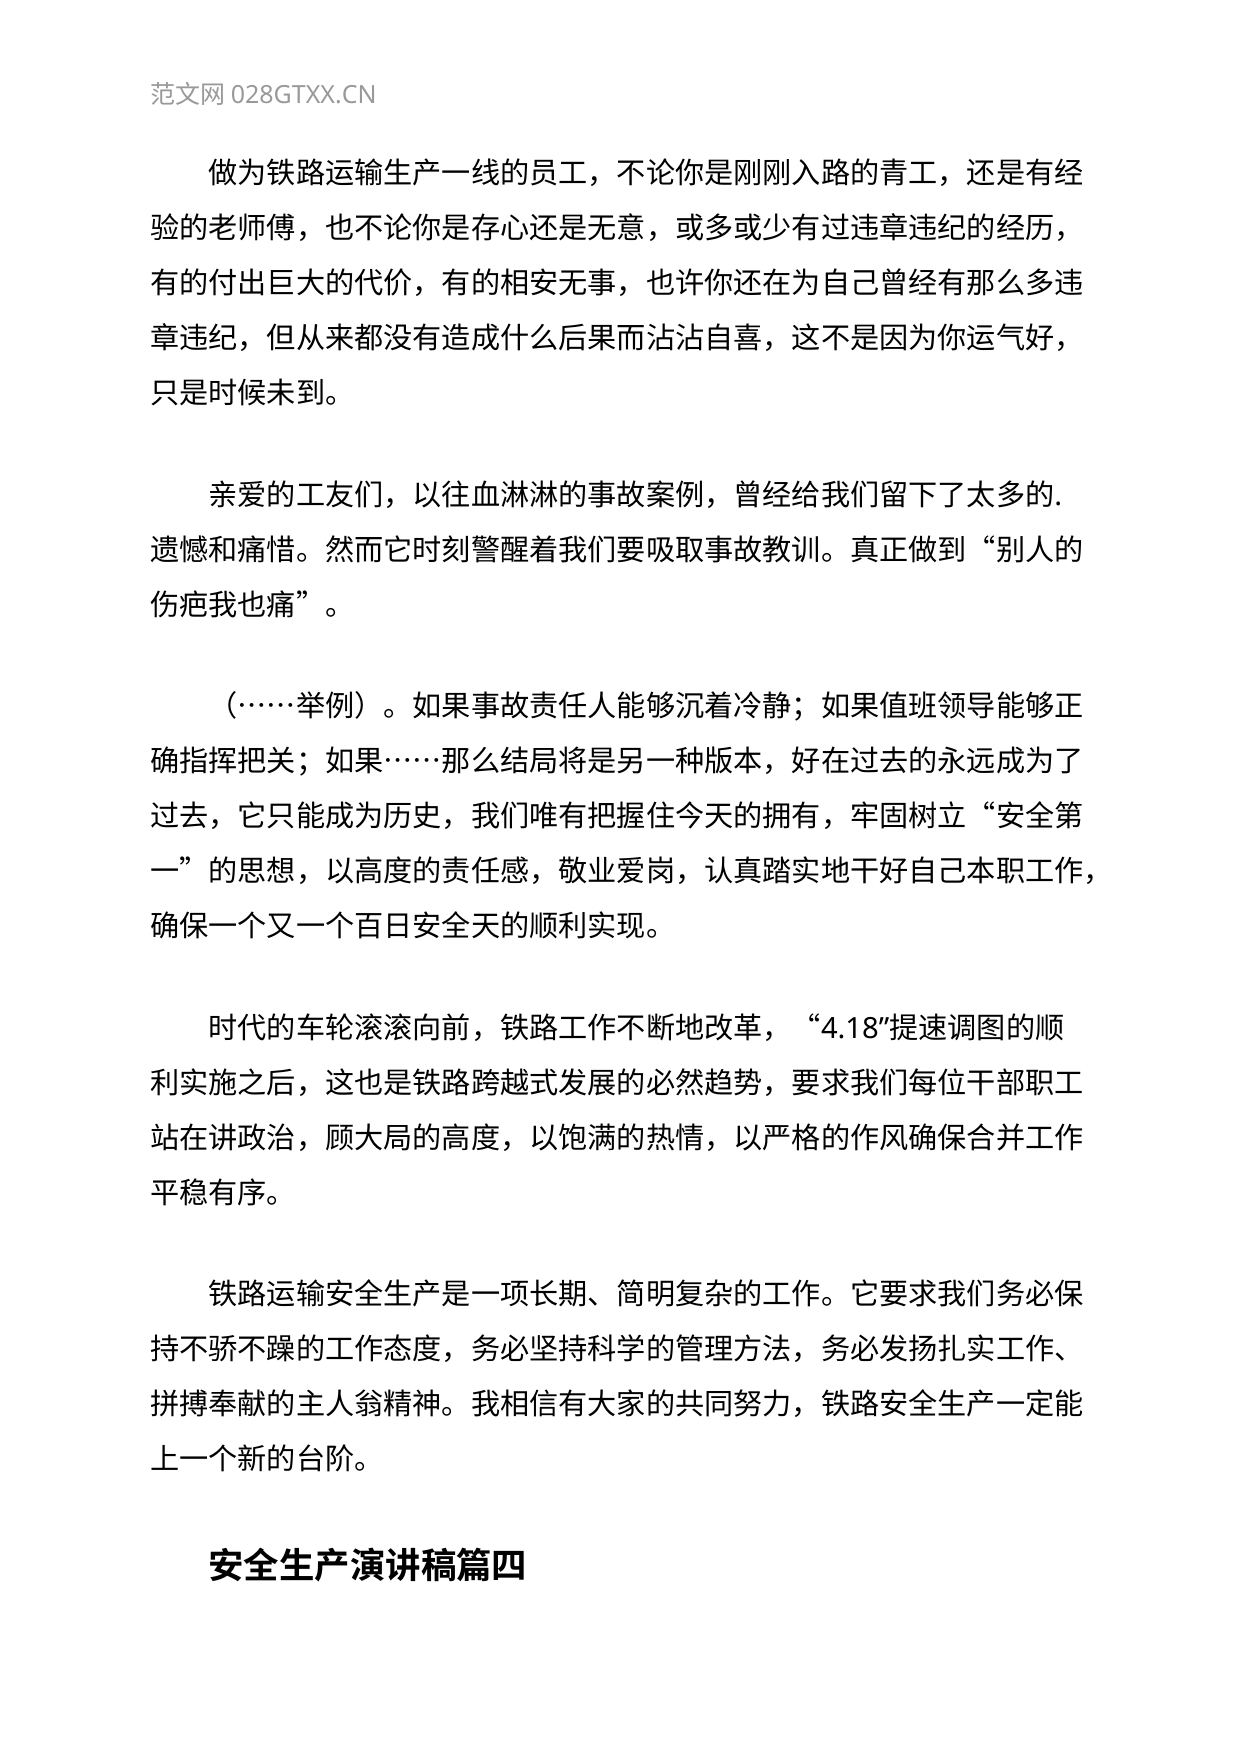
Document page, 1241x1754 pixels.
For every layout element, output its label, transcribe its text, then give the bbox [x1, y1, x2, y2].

text 亲爱的工友们，以往血淋淋的事故案例，曾经给我们留下了太多的.遗憾和痛惜。然而它时刻警醒着我们要吸取事故教训。真正做到“别人的伤疤我也痛”。 [150, 471, 1090, 623]
text （……举例）。如果事故责任人能够沉着冷静；如果值班领导能够正确指挥把关；如果……那么结局将是另一种版本，好在过去的永远成为了过去，它只能成为历史，我们唯有把握住今天的拥有，牢固树立“安全第一”的思想，以高度的责任感，敬业爱岗，认真踏实地干好自己本职工作，确保一个又一个百日安全天的顺利实现。 [150, 683, 1090, 945]
text 时代的车轮滚滚向前，铁路工作不断地改革，“4.18”提速调图的顺利实施之后，这也是铁路跨越式发展的必然趋势，要求我们每位干部职工站在讲政治，顾大局的高度，以饱满的热情，以严格的作风确保合并工作平稳有序。 [150, 1004, 1090, 1211]
text 铁路运输安全生产是一项长期、简明复杂的工作。它要求我们务必保持不骄不躁的工作态度，务必坚持科学的管理方法，务必发扬扎实工作、拼搏奉献的主人翁精神。我相信有大家的共同努力，铁路安全生产一定能上一个新的台阶。 [150, 1271, 1090, 1478]
text 安全生产演讲稿篇四 [150, 1537, 1090, 1589]
text 做为铁路运输生产一线的员工，不论你是刚刚入路的青工，还是有经验的老师傅，也不论你是存心还是无意，或多或少有过违章违纪的经历，有的付出巨大的代价，有的相安无事，也许你还在为自己曾经有那么多违章违纪，但从来都没有造成什么后果而沾沾自喜，这不是因为你运气好，只是时候未到。 [150, 150, 1090, 412]
